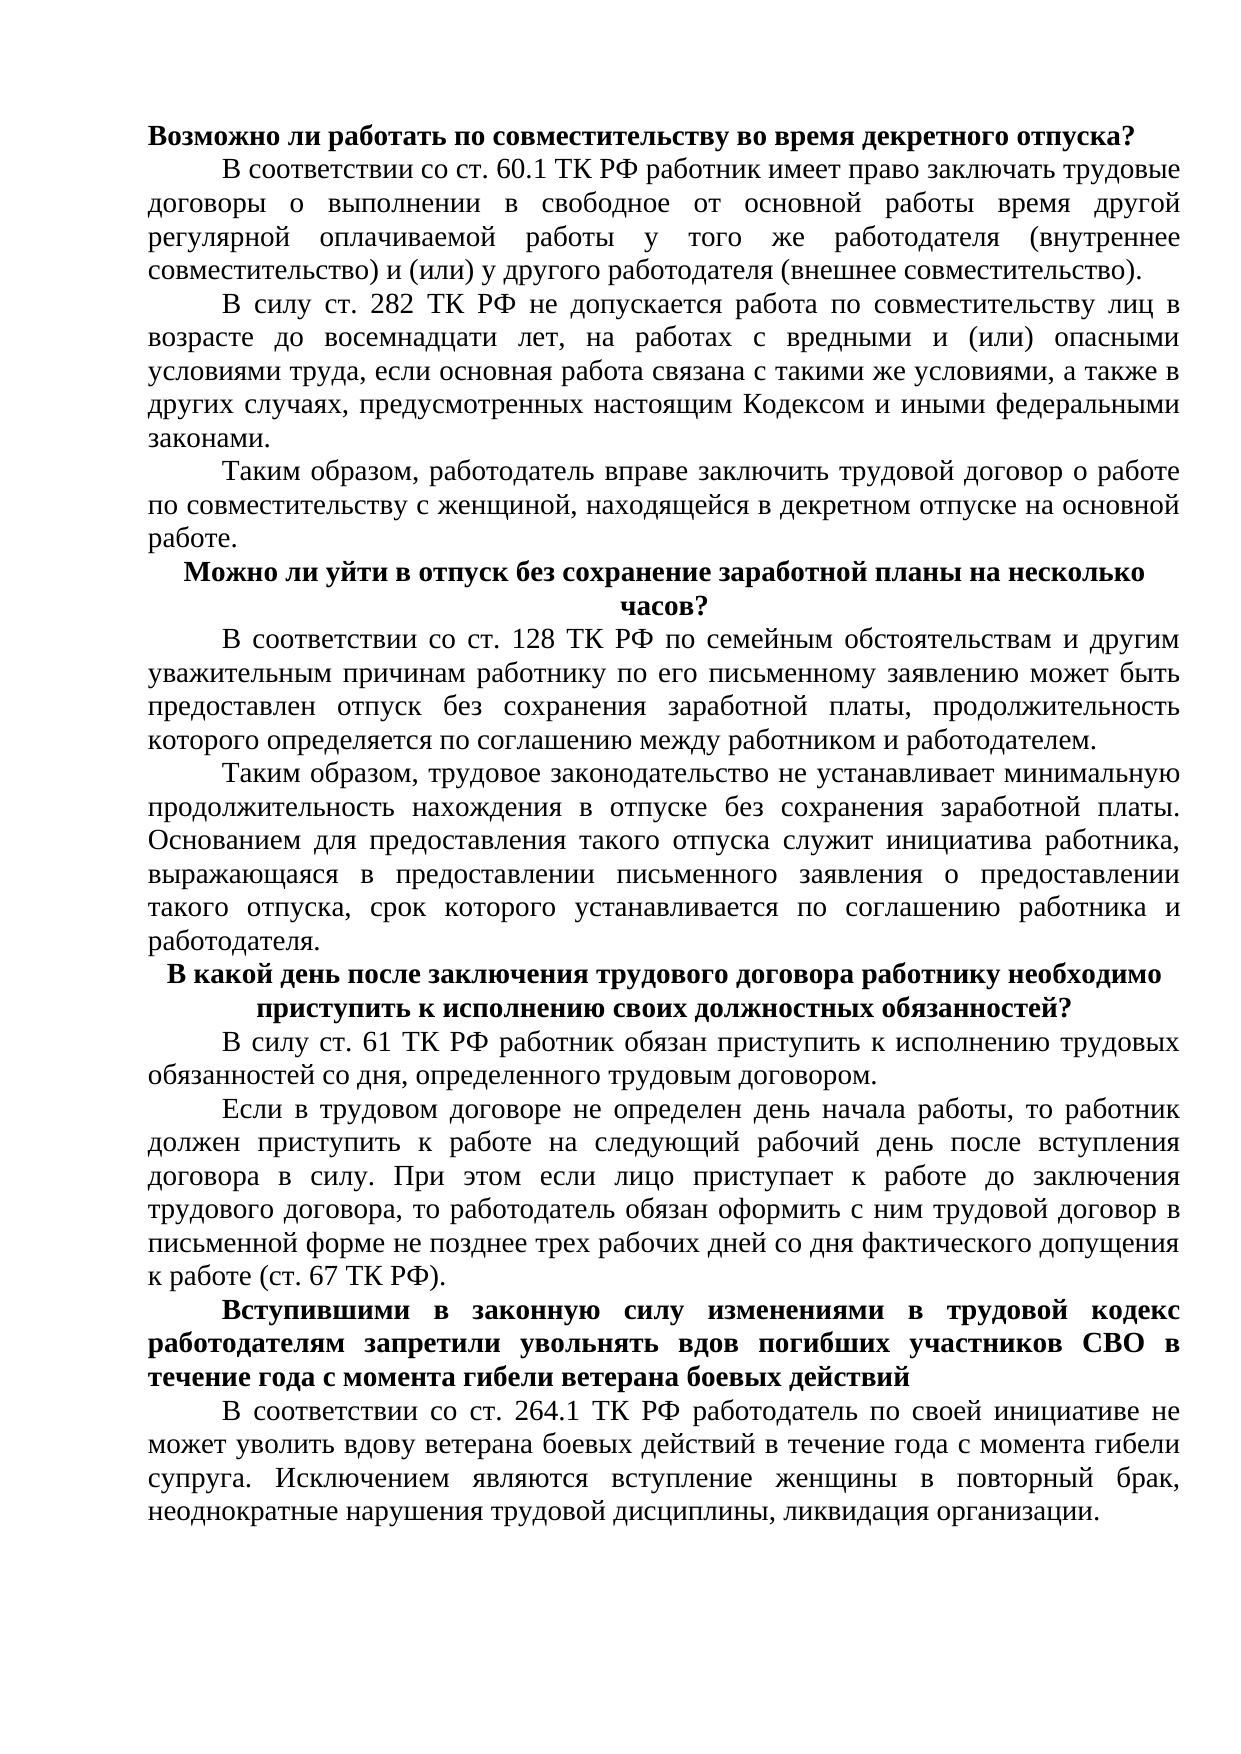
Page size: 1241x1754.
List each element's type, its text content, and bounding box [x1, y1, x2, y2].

text Таким образом, работодатель вправе заключить трудовой договор о работе по совместительству с женщиной, находящейся в декретном отпуске на основной работе. [148, 453, 1181, 554]
text Вступившими в законную силу изменениями в трудовой кодекс работодателям запретили увольнять вдов погибших участников СВО в течение года с момента гибели ветерана боевых действий [148, 1292, 1181, 1393]
text Таким образом, трудовое законодательство не устанавливает минимальную продолжительность нахождения в отпуске без сохранения заработной платы. Основанием для предоставления такого отпуска служит инициатива работника, выражающаяся в предоставлении письменного заявления о предоставлении такого отпуска, срок которого устанавливается по соглашению работника и работодателя. [148, 755, 1181, 957]
text В соответствии со ст. 128 ТК РФ по семейным обстоятельствам и другим уважительным причинам работнику по его письменному заявлению может быть предоставлен отпуск без сохранения заработной платы, продолжительность которого определяется по соглашению между работником и работодателем. [148, 621, 1181, 755]
text В соответствии со ст. 264.1 ТК РФ работодатель по своей инициативе не может уволить вдову ветерана боевых действий в течение года с момента гибели супруга. Исключением являются вступление женщины в повторный брак, неоднократные нарушения трудовой дисциплины, ликвидация организации. [148, 1393, 1181, 1527]
text В соответствии со ст. 60.1 ТК РФ работник имеет право заключать трудовые договоры о выполнении в свободное от основной работы время другой регулярной оплачиваемой работы у того же работодателя (внутреннее совместительство) и (или) у другого работодателя (внешнее совместительство). [148, 152, 1181, 286]
text Возможно ли работать по совместительству во время декретного отпуска? [148, 118, 1181, 152]
text В силу ст. 61 ТК РФ работник обязан приступить к исполнению трудовых обязанностей со дня, определенного трудовым договором. [148, 1024, 1181, 1091]
text Если в трудовом договоре не определен день начала работы, то работник должен приступить к работе на следующий рабочий день после вступления договора в силу. При этом если лицо приступает к работе до заключения трудового договора, то работодатель обязан оформить с ним трудовой договор в письменной форме не позднее трех рабочих дней со дня фактического допущения к работе (ст. 67 ТК РФ). [148, 1091, 1181, 1292]
text Можно ли уйти в отпуск без сохранение заработной планы на несколько часов? [148, 554, 1181, 621]
text В силу ст. 282 ТК РФ не допускается работа по совместительству лиц в возрасте до восемнадцати лет, на работах с вредными и (или) опасными условиями труда, если основная работа связана с такими же условиями, а также в других случаях, предусмотренных настоящим Кодексом и иными федеральными законами. [148, 286, 1181, 453]
text В какой день после заключения трудового договора работнику необходимо приступить к исполнению своих должностных обязанностей? [148, 957, 1181, 1024]
